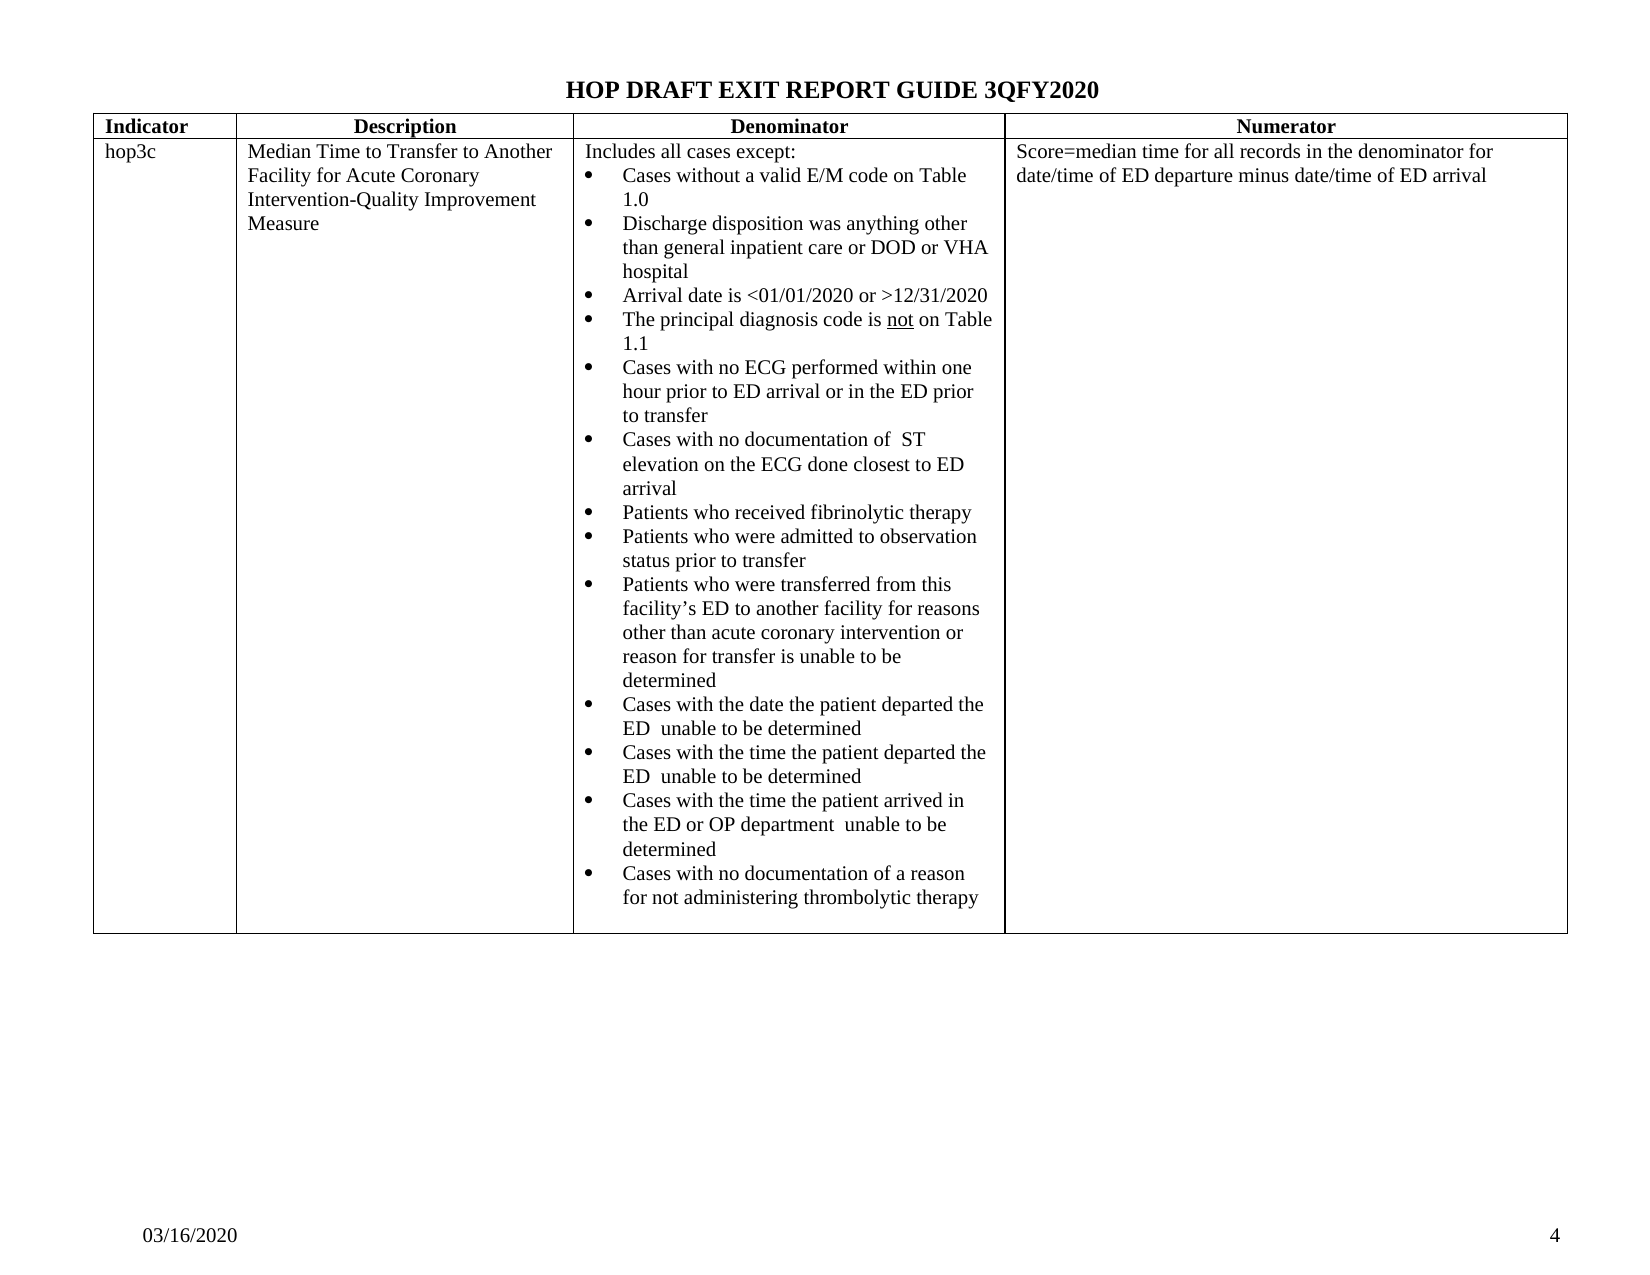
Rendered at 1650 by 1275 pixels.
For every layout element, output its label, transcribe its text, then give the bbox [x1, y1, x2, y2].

table_cell Includes all cases except: Cases without a valid E/M code on Table 1.0 Discharge disposition was anything other than general inpatient care or DOD or VHA hospital Arrival date is <01/01/2020 or >12/31/2020 The principal diagnosis code is not on Table 1.1 Cases with no ECG performed within one hour prior to ED arrival or in the ED prior to transfer Cases with no documentation of ST elevation on the ECG done closest to ED arrival Patients who received fibrinolytic therapy Patients who were admitted to observation status prior to transfer Patients who were transferred from this facility’s ED to another facility for reasons other than acute coronary intervention or reason for transfer is unable to be determined Cases with the date the patient departed the ED unable to be determined Cases with the time the patient departed the ED unable to be determined Cases with the time the patient arrived in the ED or OP department unable to be determined Cases with no documentation of a reason for not administering thrombolytic therapy [574, 139, 1004, 933]
table_cell Median Time to Transfer to Another Facility for Acute Coronary Intervention-Quality Improvement Measure [237, 139, 573, 933]
table_header Description [237, 114, 573, 138]
table_cell hop3c [94, 139, 236, 933]
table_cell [1006, 139, 1567, 933]
table_header Denominator [574, 114, 1004, 138]
table_header Numerator [1006, 114, 1567, 138]
table_header Indicator [94, 114, 236, 138]
